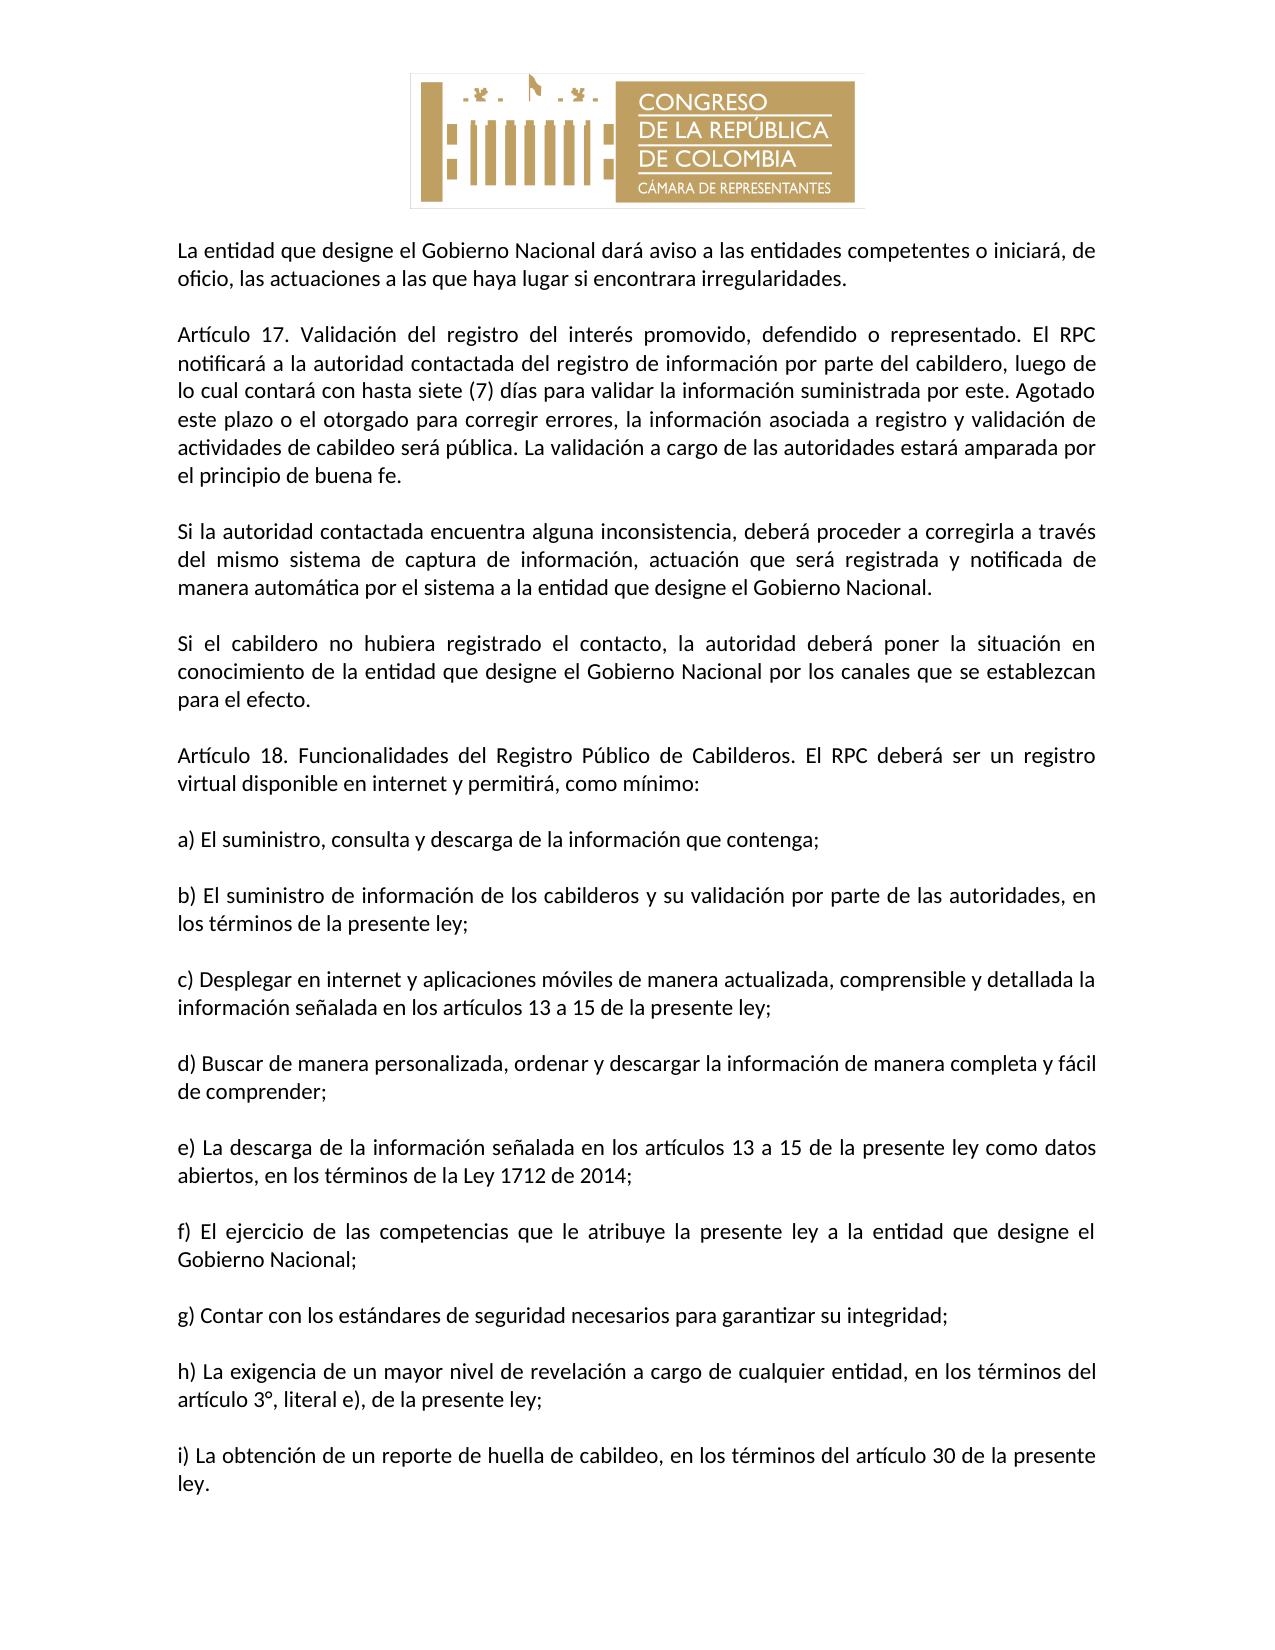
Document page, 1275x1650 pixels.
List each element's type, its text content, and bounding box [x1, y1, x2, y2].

text b) El suministro de información de los cabilderos y su validación por parte de las autoridades, en los términos de la presente ley; [177, 881, 1098, 937]
picture [410, 73, 866, 209]
text d) Buscar de manera personalizada, ordenar y descargar la información de manera completa y fácil de comprender; [177, 1049, 1098, 1105]
text Artículo 18. Funcionalidades del Registro Público de Cabilderos. El RPC deberá ser un registro virtual disponible en internet y permitirá, como mínimo: [177, 741, 1098, 797]
text h) La exigencia de un mayor nivel de revelación a cargo de cualquier entidad, en los términos del artículo 3°, literal e), de la presente ley; [177, 1357, 1098, 1413]
text f) El ejercicio de las competencias que le atribuye la presente ley a la entidad que designe el Gobierno Nacional; [177, 1217, 1098, 1273]
text Si la autoridad contactada encuentra alguna inconsistencia, deberá proceder a corregirla a través del mismo sistema de captura de información, actuación que será registrada y notificada de manera automática por el sistema a la entidad que designe el Gobierno Nacional. [177, 517, 1098, 601]
text c) Desplegar en internet y aplicaciones móviles de manera actualizada, comprensible y detallada la información señalada en los artículos 13 a 15 de la presente ley; [177, 965, 1098, 1021]
text i) La obtención de un reporte de huella de cabildeo, en los términos del artículo 30 de la presente ley. [177, 1441, 1098, 1497]
text e) La descarga de la información señalada en los artículos 13 a 15 de la presente ley como datos abiertos, en los términos de la Ley 1712 de 2014; [177, 1133, 1098, 1189]
text a) El suministro, consulta y descarga de la información que contenga; [177, 825, 1098, 853]
text Si el cabildero no hubiera registrado el contacto, la autoridad deberá poner la situación en conocimiento de la entidad que designe el Gobierno Nacional por los canales que se establezcan para el efecto. [177, 629, 1098, 713]
text La entidad que designe el Gobierno Nacional dará aviso a las entidades competentes o iniciará, de oficio, las actuaciones a las que haya lugar si encontrara irregularidades. [177, 237, 1098, 293]
text Artículo 17. Validación del registro del interés promovido, defendido o representado. El RPC notificará a la autoridad contactada del registro de información por parte del cabildero, luego de lo cual contará con hasta siete (7) días para validar la información suministrada por este. Agotado este plazo o el otorgado para corregir errores, la información asociada a registro y validación de actividades de cabildeo será pública. La validación a cargo de las autoridades estará amparada por el principio de buena fe. [177, 321, 1098, 489]
text g) Contar con los estándares de seguridad necesarios para garantizar su integridad; [177, 1301, 1098, 1329]
